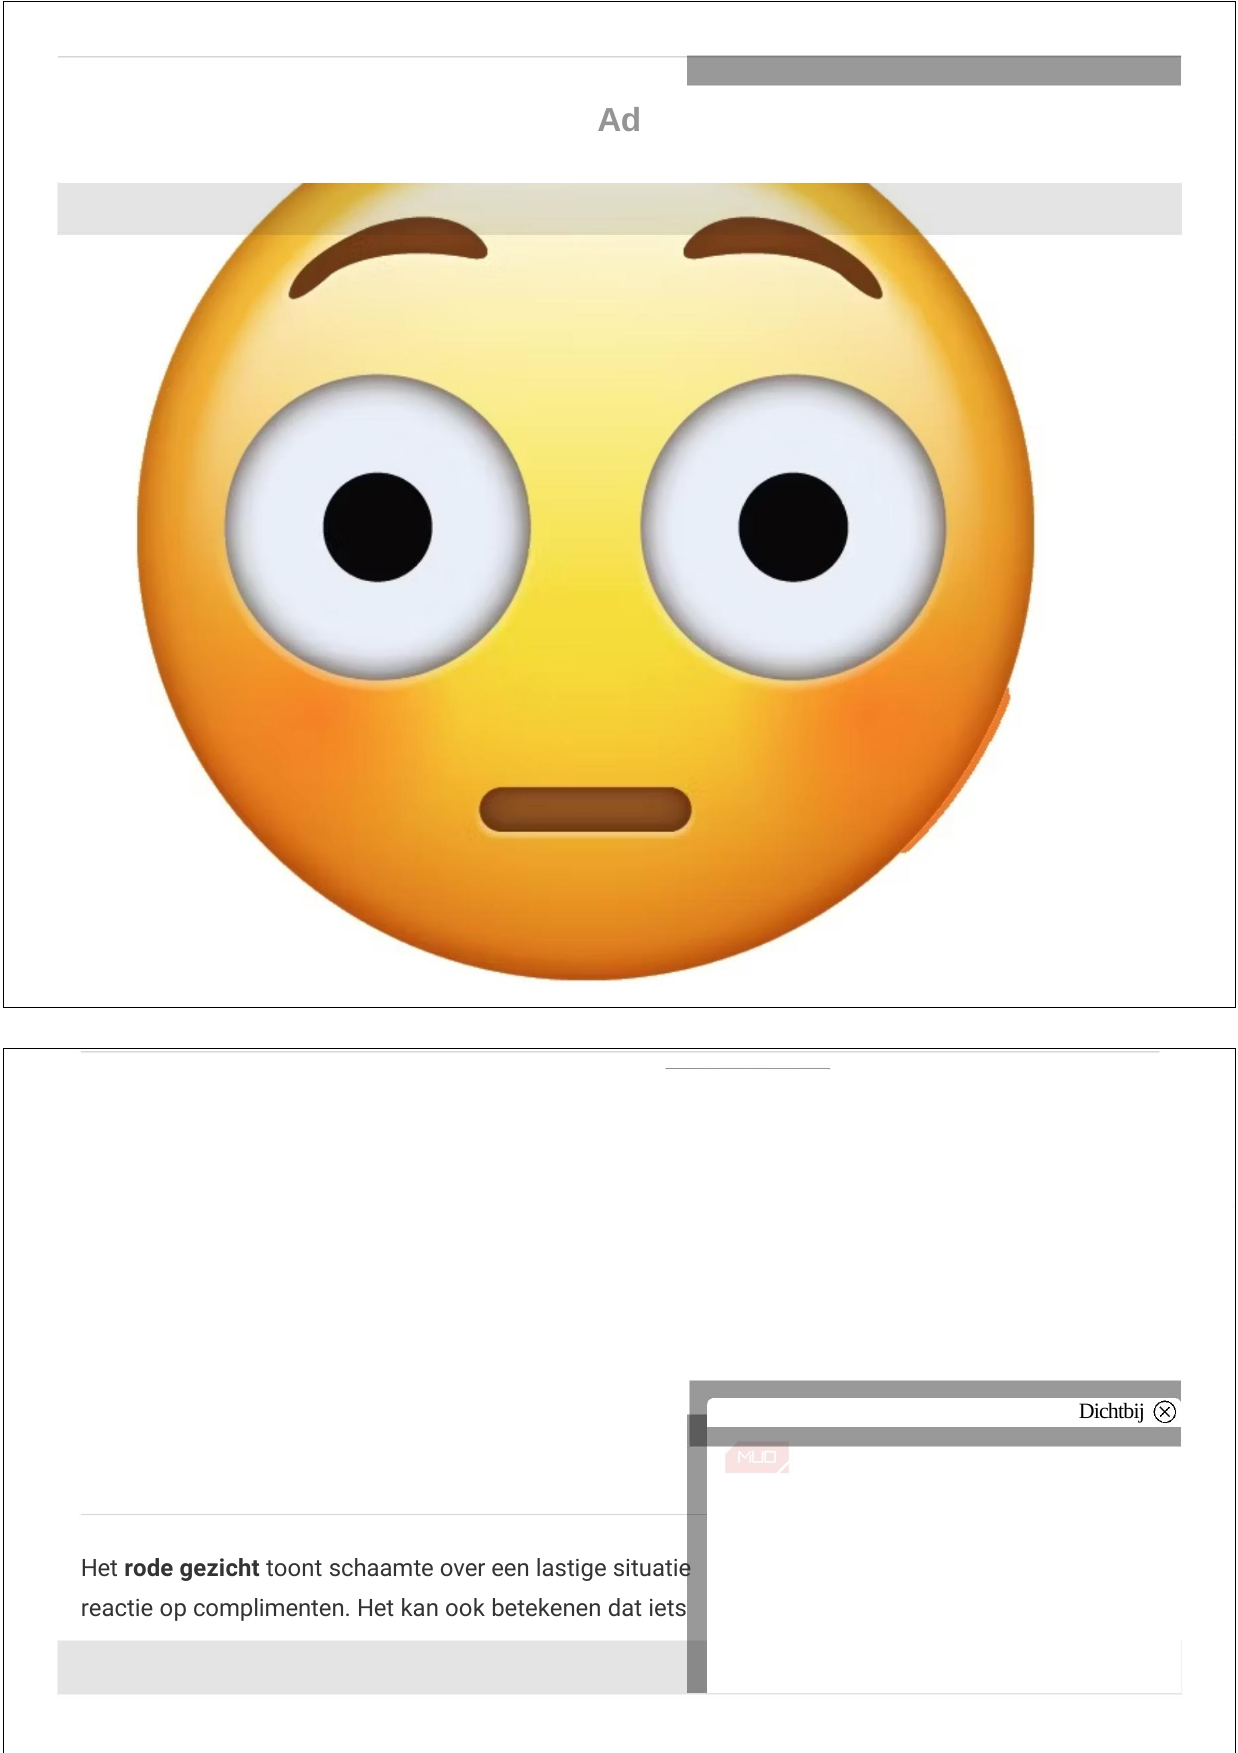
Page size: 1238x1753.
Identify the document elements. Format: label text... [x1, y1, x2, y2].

text Dichtbij [1079, 1398, 1177, 1423]
picture [4, 1049, 1235, 1753]
text Het rode gezicht toont schaamte over een lastige situatie [81, 1553, 712, 1582]
text reactie op complimenten. Het kan ook betekenen dat iets [81, 1594, 707, 1622]
text Ad [597, 101, 667, 139]
picture [4, 2, 1235, 1007]
